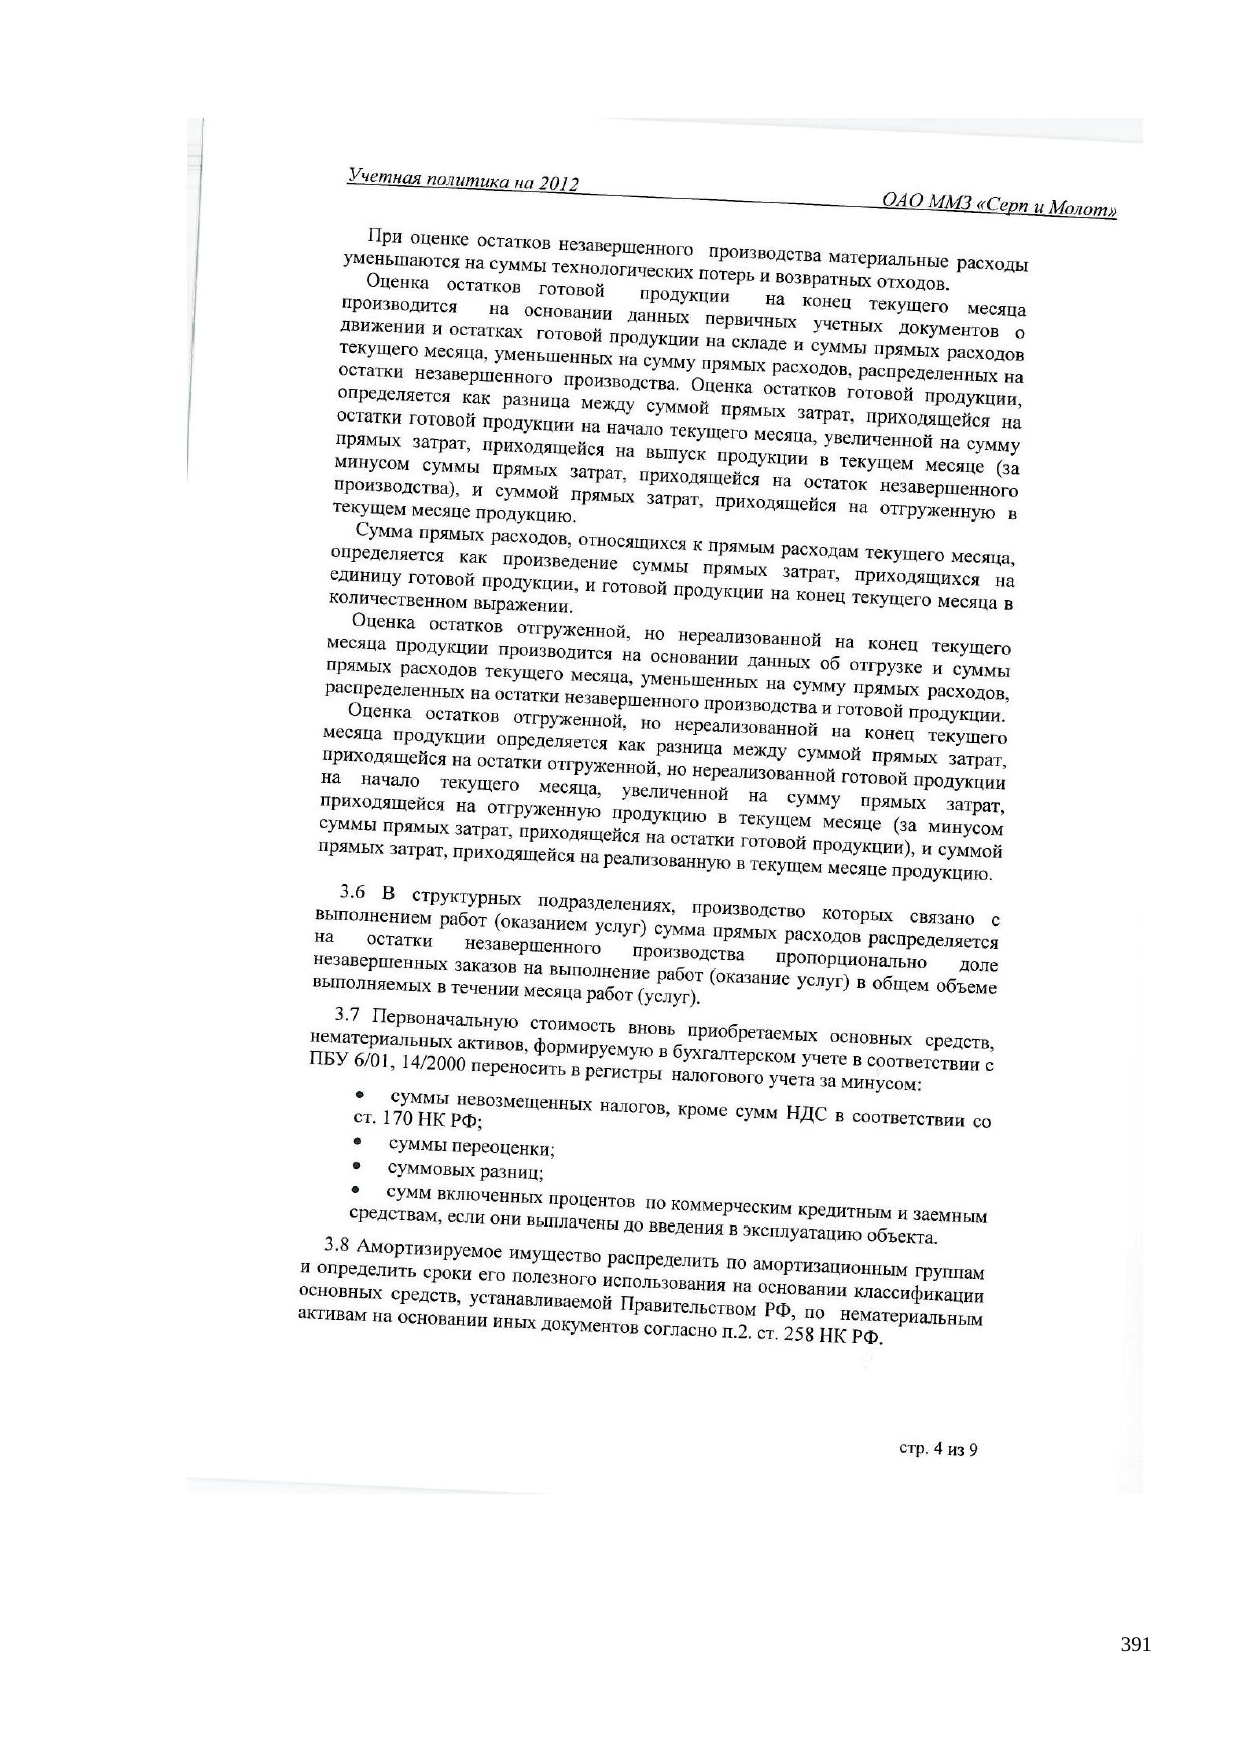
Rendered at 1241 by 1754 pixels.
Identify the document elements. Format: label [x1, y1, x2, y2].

picture [177, 118, 1152, 1497]
